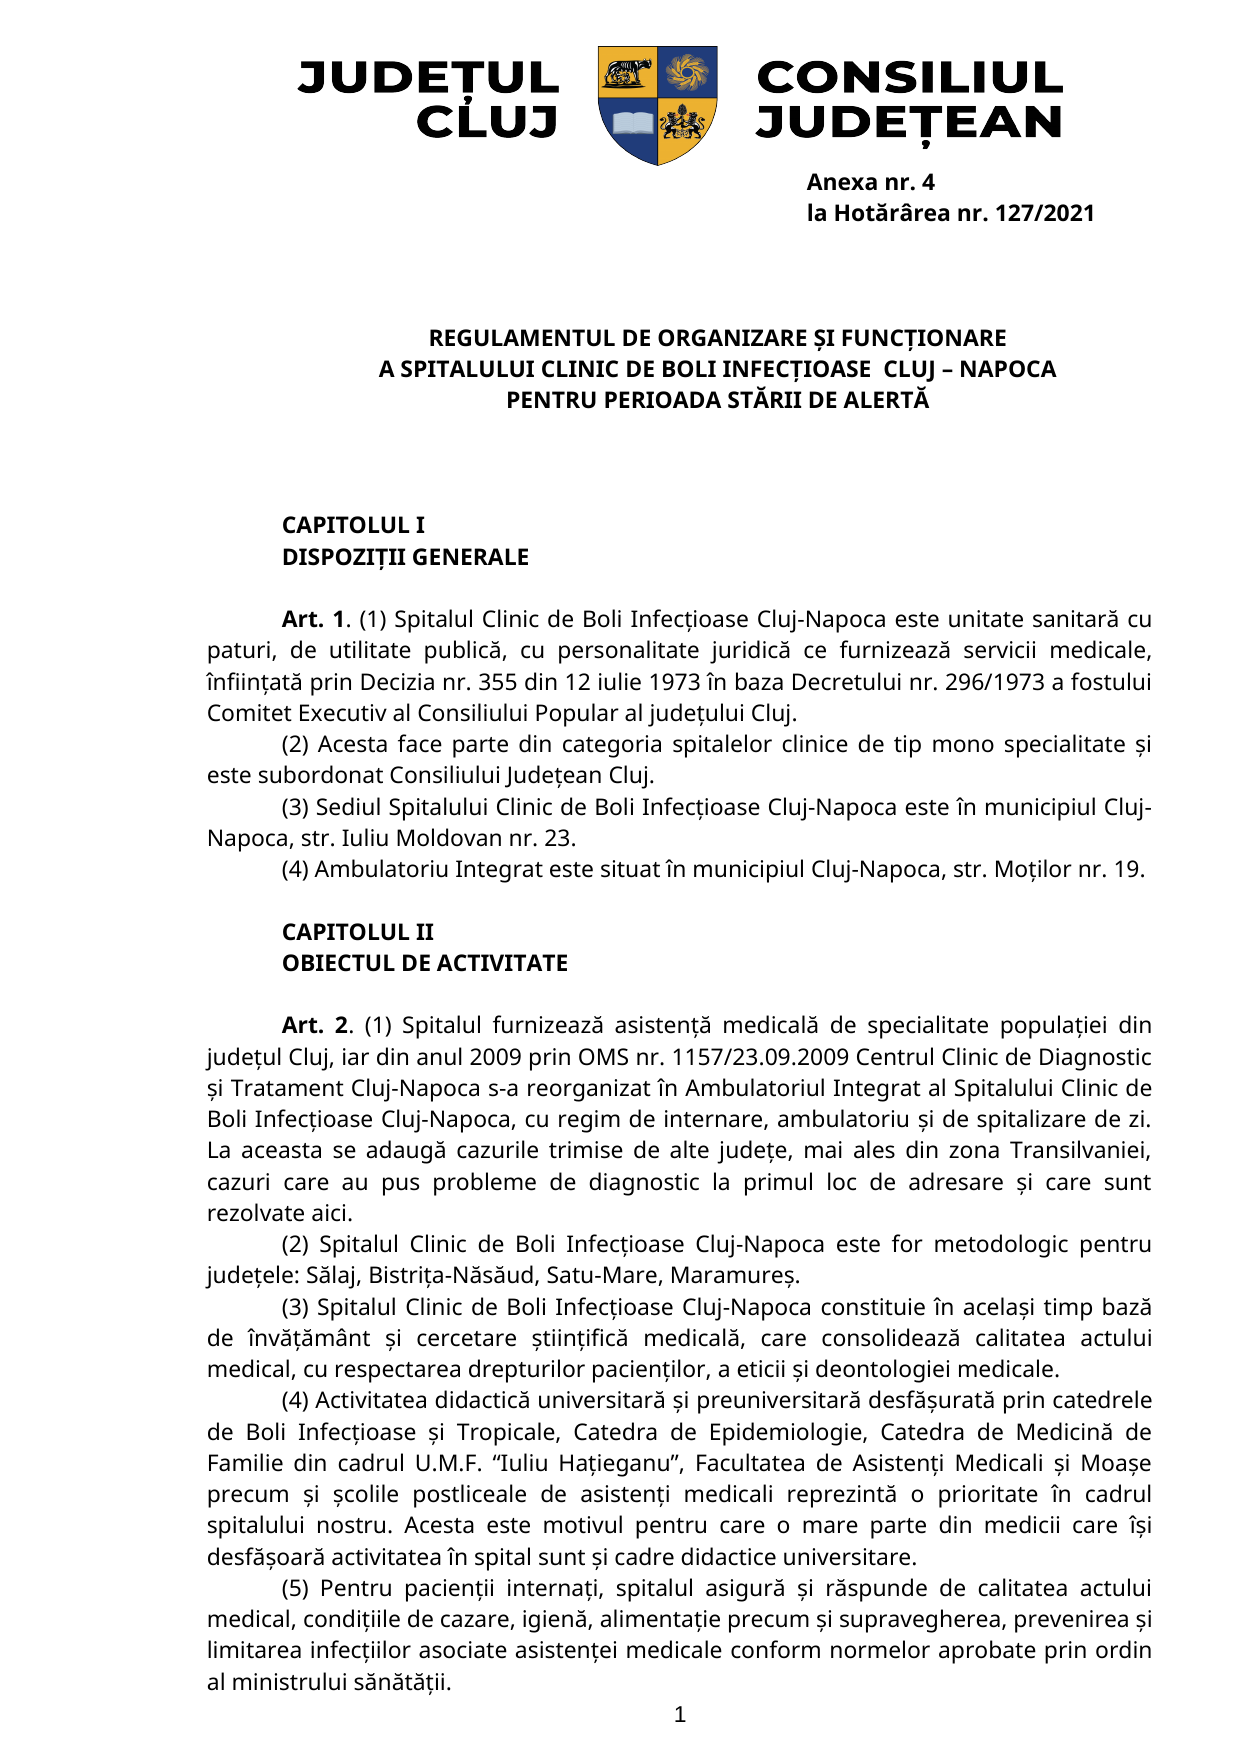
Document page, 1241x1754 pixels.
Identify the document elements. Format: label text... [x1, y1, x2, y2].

text CAPITOLUL II [207, 916, 1153, 947]
text A SPITALULUI CLINIC DE BOLI INFECȚIOASE CLUJ – NAPOCA [207, 353, 1153, 384]
text (5) Pentru pacienții internați, spitalul asigură și răspunde de calitatea actului medical, condițiile de cazare, igienă, alimentație precum și supravegherea, prevenirea și limitarea infecțiilor asociate asistenței medicale conform normelor aprobate prin ordin al ministrului sănătății. [207, 1572, 1153, 1697]
text Art. 2. (1) Spitalul furnizează asistență medicală de specialitate populației din județul Cluj, iar din anul 2009 prin OMS nr. 1157/23.09.2009 Centrul Clinic de Diagnostic și Tratament Cluj-Napoca s-a reorganizat în Ambulatoriul Integrat al Spitalului Clinic de Boli Infecțioase Cluj-Napoca, cu regim de internare, ambulatoriu și de spitalizare de zi. La aceasta se adaugă cazurile trimise de alte județe, mai ales din zona Transilvaniei, cazuri care au pus probleme de diagnostic la primul loc de adresare și care sunt rezolvate aici. [207, 1009, 1153, 1228]
text REGULAMENTUL DE ORGANIZARE ȘI FUNCȚIONARE [207, 322, 1153, 353]
text PENTRU PERIOADA STĂRII DE ALERTĂ [207, 384, 1153, 416]
picture [297, 46, 1063, 166]
text (2) Acesta face parte din categoria spitalelor clinice de tip mono specialitate și este subordonat Consiliului Județean Cluj. [207, 728, 1153, 791]
text (4) Ambulatoriu Integrat este situat în municipiul Cluj-Napoca, str. Moților nr. 19. [207, 853, 1153, 884]
text OBIECTUL DE ACTIVITATE [207, 947, 1153, 978]
text Anexa nr. 4 [207, 166, 1153, 197]
text (3) Spitalul Clinic de Boli Infecțioase Cluj-Napoca constituie în același timp bază de învățământ și cercetare științifică medicală, care consolidează calitatea actului medical, cu respectarea drepturilor pacienților, a eticii și deontologiei medicale. [207, 1291, 1153, 1384]
text (2) Spitalul Clinic de Boli Infecțioase Cluj-Napoca este for metodologic pentru județele: Sălaj, Bistrița-Năsăud, Satu-Mare, Maramureș. [207, 1228, 1153, 1291]
text Art. 1. (1) Spitalul Clinic de Boli Infecțioase Cluj-Napoca este unitate sanitară cu paturi, de utilitate publică, cu personalitate juridică ce furnizează servicii medicale, înființată prin Decizia nr. 355 din 12 iulie 1973 în baza Decretului nr. 296/1973 a fostului Comitet Executiv al Consiliului Popular al județului Cluj. [207, 603, 1153, 728]
text (4) Activitatea didactică universitară și preuniversitară desfășurată prin catedrele de Boli Infecțioase și Tropicale, Catedra de Epidemiologie, Catedra de Medicină de Familie din cadrul U.M.F. “Iuliu Hațieganu”, Facultatea de Asistenți Medicali și Moașe precum și școlile postliceale de asistenți medicali reprezintă o prioritate în cadrul spitalului nostru. Acesta este motivul pentru care o mare parte din medicii care își desfășoară activitatea în spital sunt și cadre didactice universitare. [207, 1384, 1153, 1572]
text DISPOZIȚII GENERALE [207, 541, 1153, 572]
text CAPITOLUL I [207, 509, 1153, 541]
text la Hotărârea nr. 127/2021 [207, 197, 1153, 228]
text (3) Sediul Spitalului Clinic de Boli Infecțioase Cluj-Napoca este în municipiul Cluj-Napoca, str. Iuliu Moldovan nr. 23. [207, 791, 1153, 853]
